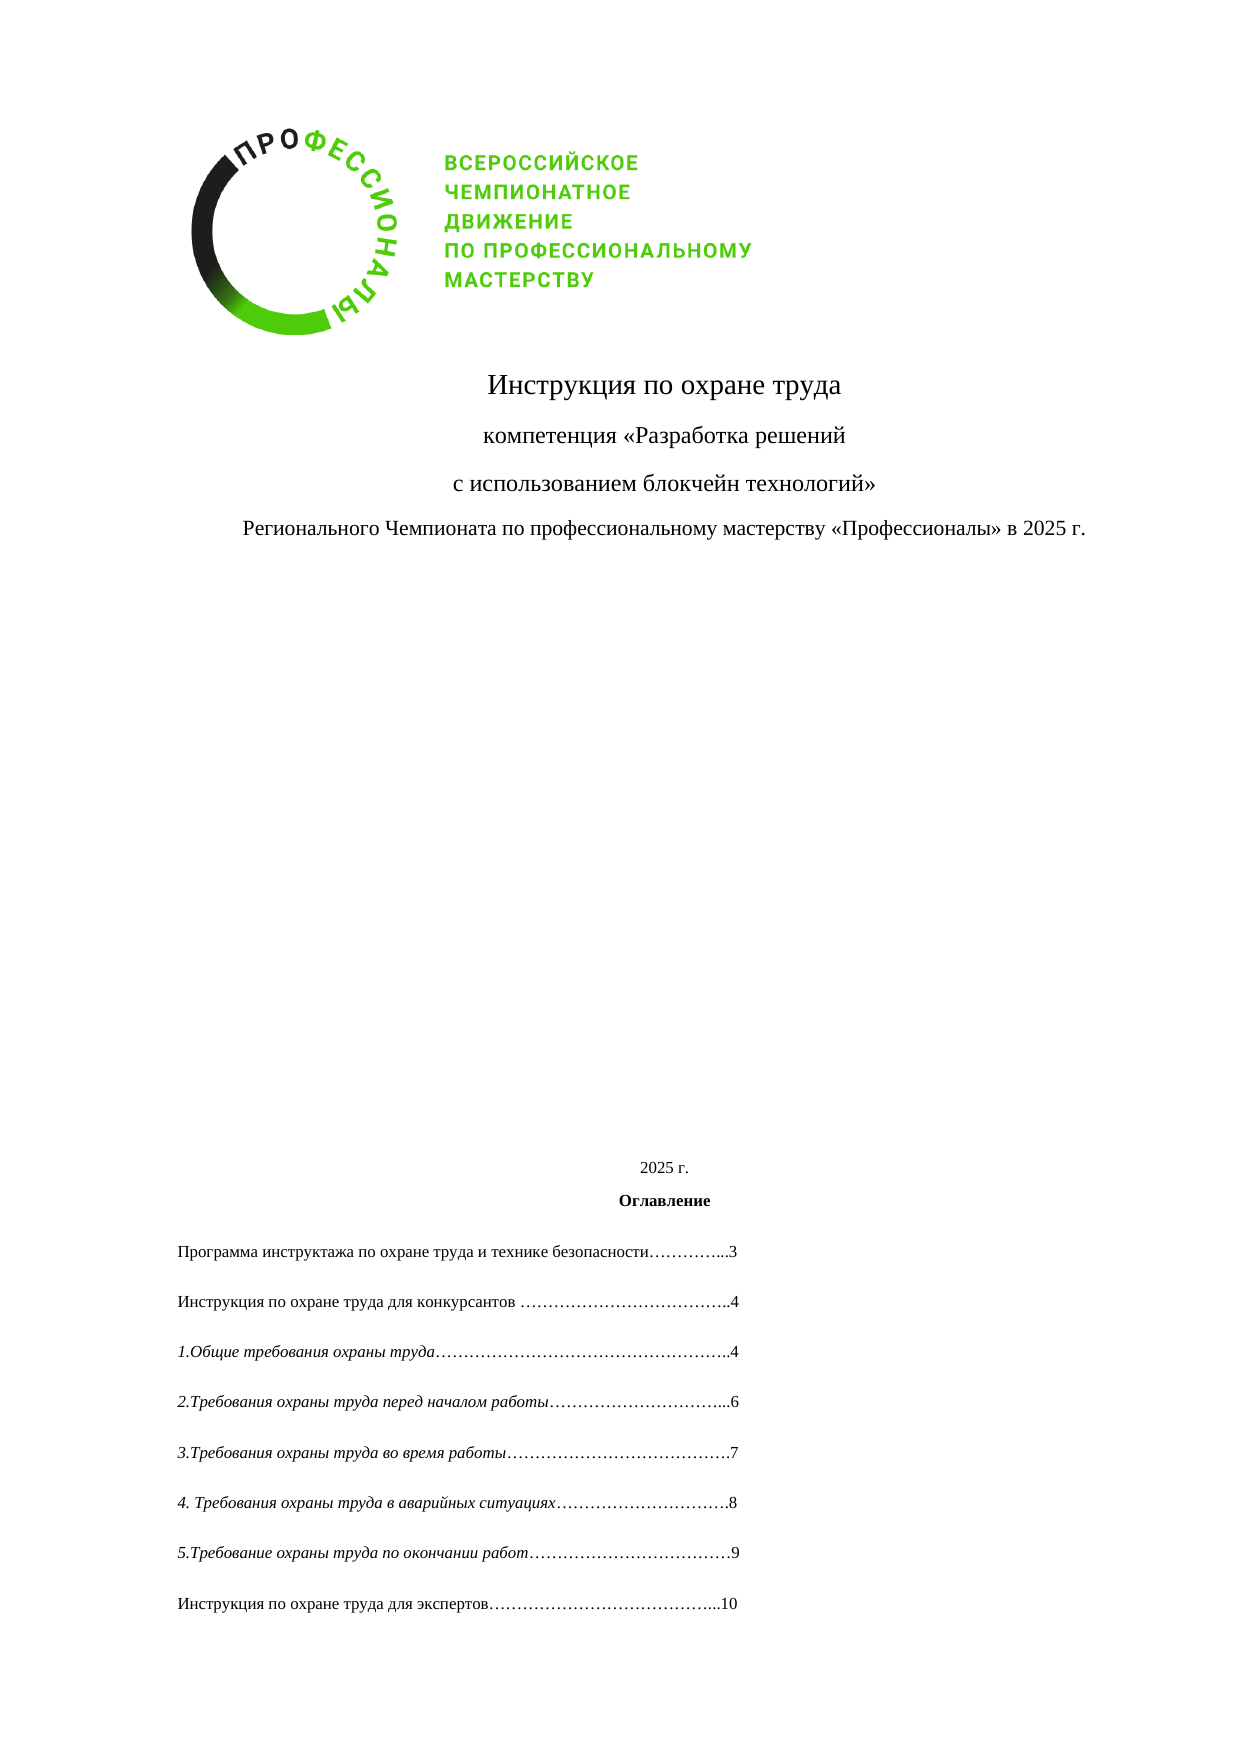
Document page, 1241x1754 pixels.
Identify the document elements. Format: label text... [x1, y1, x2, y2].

text Инструкция по охране труда для конкурсантов ………………………………..4 [177, 1277, 1152, 1311]
text 1.Общие требования охраны труда……………………………………………..4 [177, 1328, 1152, 1361]
text Инструкция по охране труда для экспертов…………………………………...10 [177, 1579, 1152, 1613]
text 4. Требования охраны труда в аварийных ситуациях………………………….8 [177, 1479, 1152, 1512]
text с использованием блокчейн технологий» [177, 448, 1152, 496]
text Регионального Чемпионата по профессиональному мастерству «Профессионалы» в 2025 г. [177, 496, 1152, 539]
text 3.Требования охраны труда во время работы………………………………….7 [177, 1428, 1152, 1462]
picture [177, 118, 761, 344]
text Программа инструктажа по охране труда и технике безопасности…………...3 [177, 1227, 1152, 1261]
text 5.Требование охраны труда по окончании работ………………………………9 [177, 1529, 1152, 1563]
subtitle Оглавление [177, 1177, 1152, 1210]
text компетенция «Разработка решений [177, 401, 1152, 448]
text 2025 г. [177, 1143, 1152, 1177]
text Инструкция по охране труда [177, 343, 1152, 401]
text 2.Требования охраны труда перед началом работы…………………………...6 [177, 1378, 1152, 1412]
